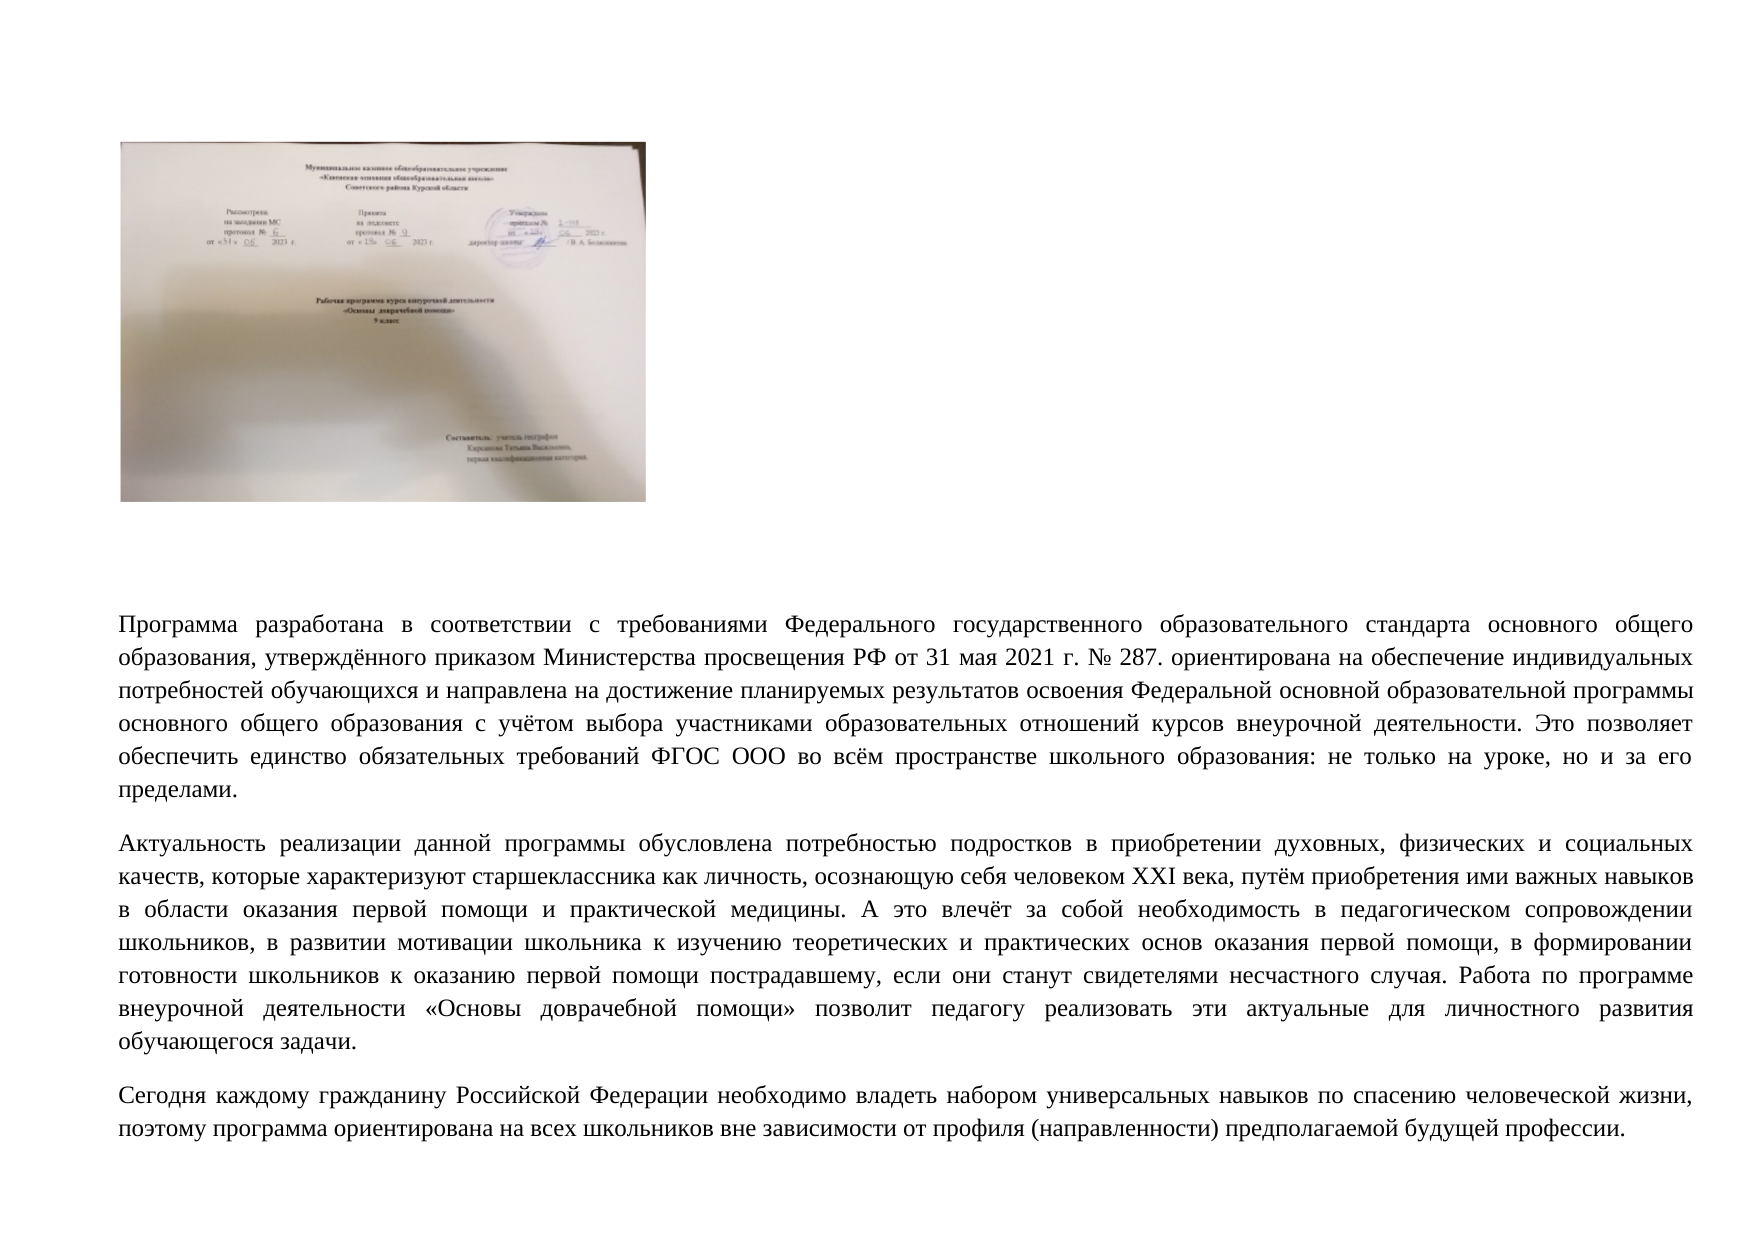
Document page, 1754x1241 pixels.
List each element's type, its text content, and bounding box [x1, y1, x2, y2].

text Программа разработана в соответствии с требованиями Федерального государственного образовательного стандарта основного общего образования, утверждённого приказом Министерства просвещения РФ от 31 мая 2021 г. № 287. ориентирована на обеспечение индивидуальных потребностей обучающихся и направлена на достижение планируемых результатов освоения Федеральной основной образовательной программы основного общего образования с учётом выбора участниками образовательных отношений курсов внеурочной деятельности. Это позволяет обеспечить единство обязательных требований ФГОС ООО во всём пространстве школьного образования: не только на уроке, но и за его пределами. [118, 609, 1695, 803]
text Сегодня каждому гражданину Российской Федерации необходимо владеть набором универсальных навыков по спасению человеческой жизни, поэтому программа ориентирована на всех школьников вне зависимости от профиля (направленности) предполагаемой будущей профессии. [118, 1080, 1695, 1142]
text Актуальность реализации данной программы обусловлена потребностью подростков в приобретении духовных, физических и социальных качеств, которые характеризуют старшеклассника как личность, осознающую себя человеком XXI века, путём приобретения ими важных навыков в области оказания первой помощи и практической медицины. А это влечёт за собой необходимость в педагогическом сопровождении школьников, в развитии мотивации школьника к изучению теоретических и практических основ оказания первой помощи, в формировании готовности школьников к оказанию первой помощи пострадавшему, если они станут свидетелями несчастного случая. Работа по программе внеурочной деятельности «Основы доврачебной помощи» позволит педагогу реализовать эти актуальные для личностного развития обучающегося задачи. [118, 828, 1695, 1055]
picture [121, 142, 645, 501]
